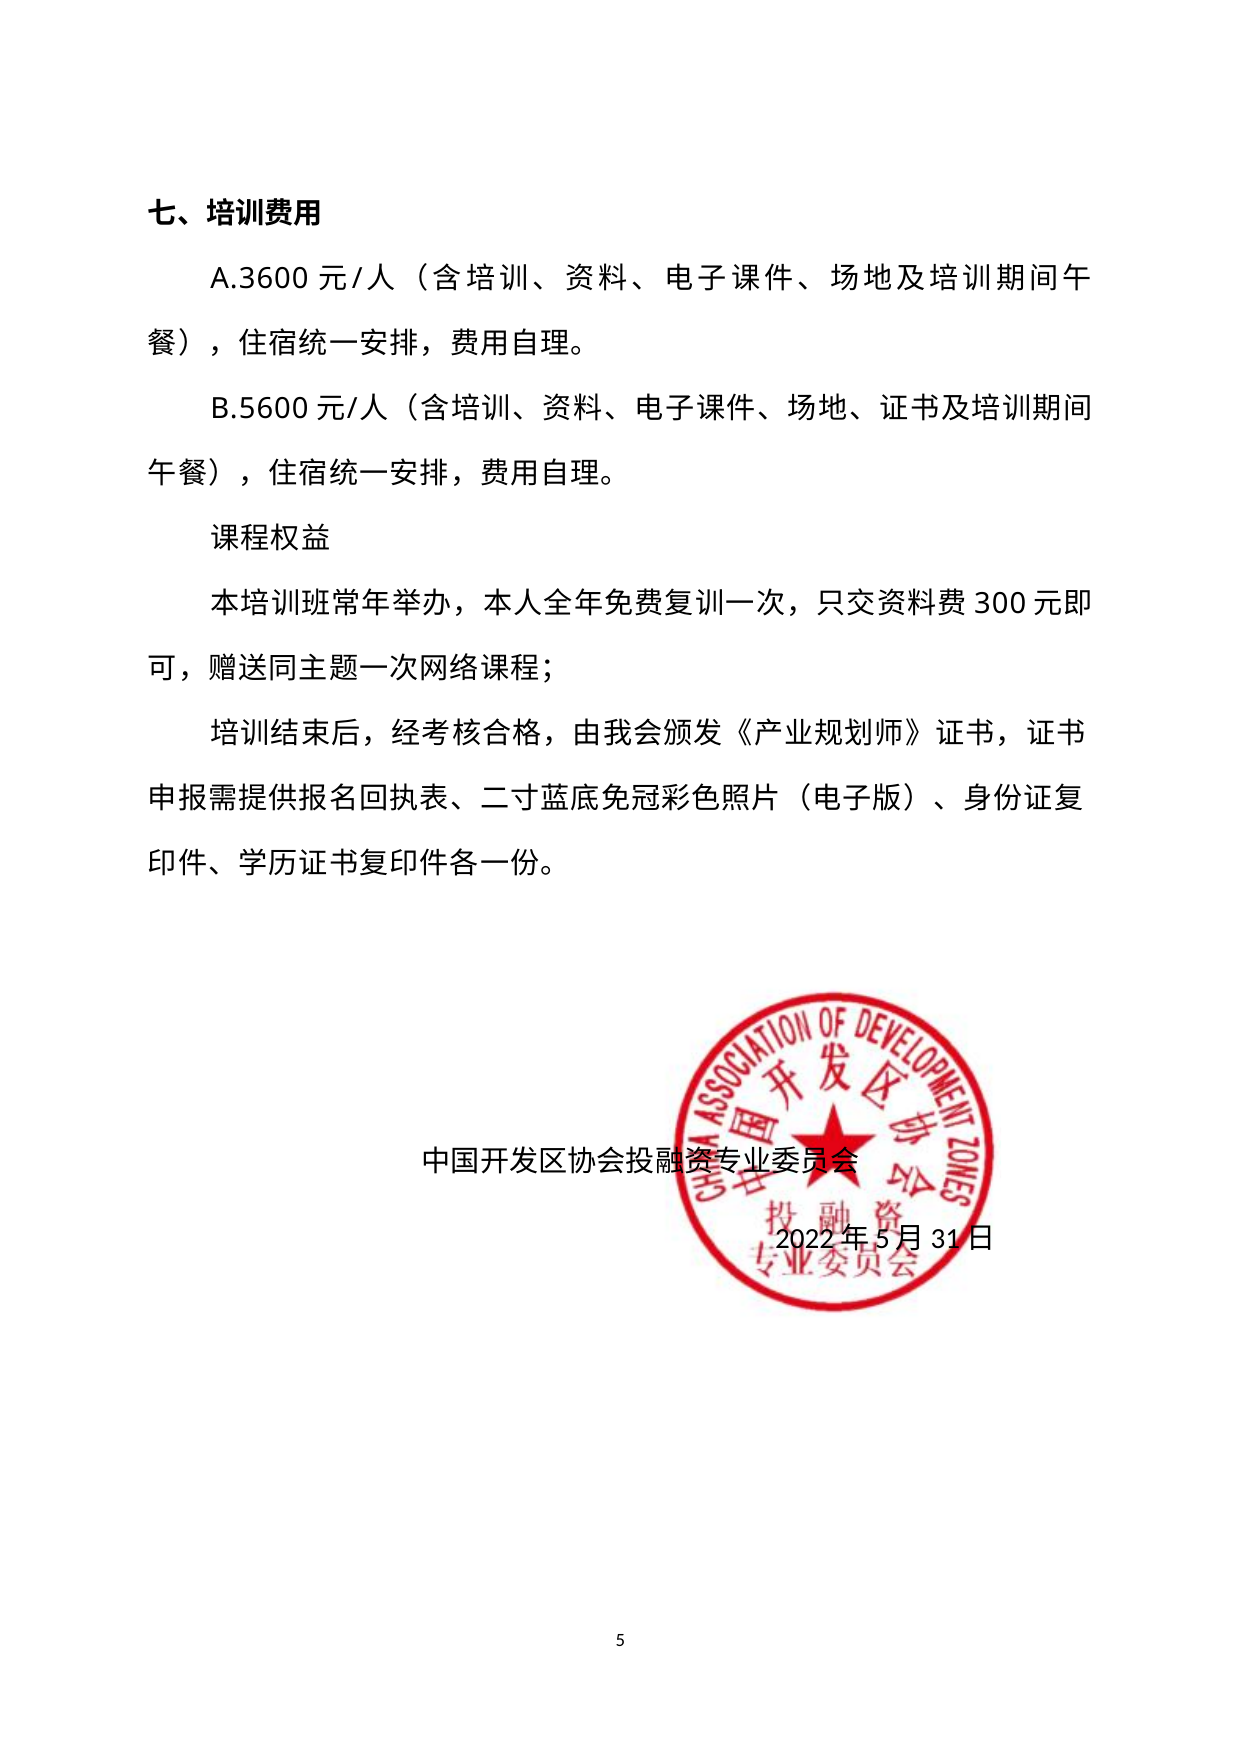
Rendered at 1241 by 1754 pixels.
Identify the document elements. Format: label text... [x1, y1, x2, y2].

text 本培训班常年举办，本人全年免费复训一次，只交资料费300元即可，赠送同主题一次网络课程； [148, 568, 1092, 698]
picture [616, 1268, 1002, 1338]
text B.5600元/人（含培训、资料、电子课件、场地、证书及培训期间午餐），住宿统一安排，费用自理。 [148, 373, 1092, 503]
text A.3600元/人（含培训、资料、电子课件、场地及培训期间午餐），住宿统一安排，费用自理。 [148, 243, 1092, 373]
text 课程权益 [148, 503, 1092, 568]
text 培训结束后，经考核合格，由我会颁发《产业规划师》证书，证书申报需提供报名回执表、二寸蓝底免冠彩色照片（电子版）、身份证复印件、学历证书复印件各一份。 [148, 698, 1092, 893]
text 七、培训费用 [148, 178, 1092, 243]
text 中国开发区协会投融资专业委员会 [191, 1126, 1092, 1191]
picture [616, 966, 1002, 1126]
picture [616, 1191, 1002, 1203]
text 2022年5月31日 [191, 1203, 1092, 1268]
